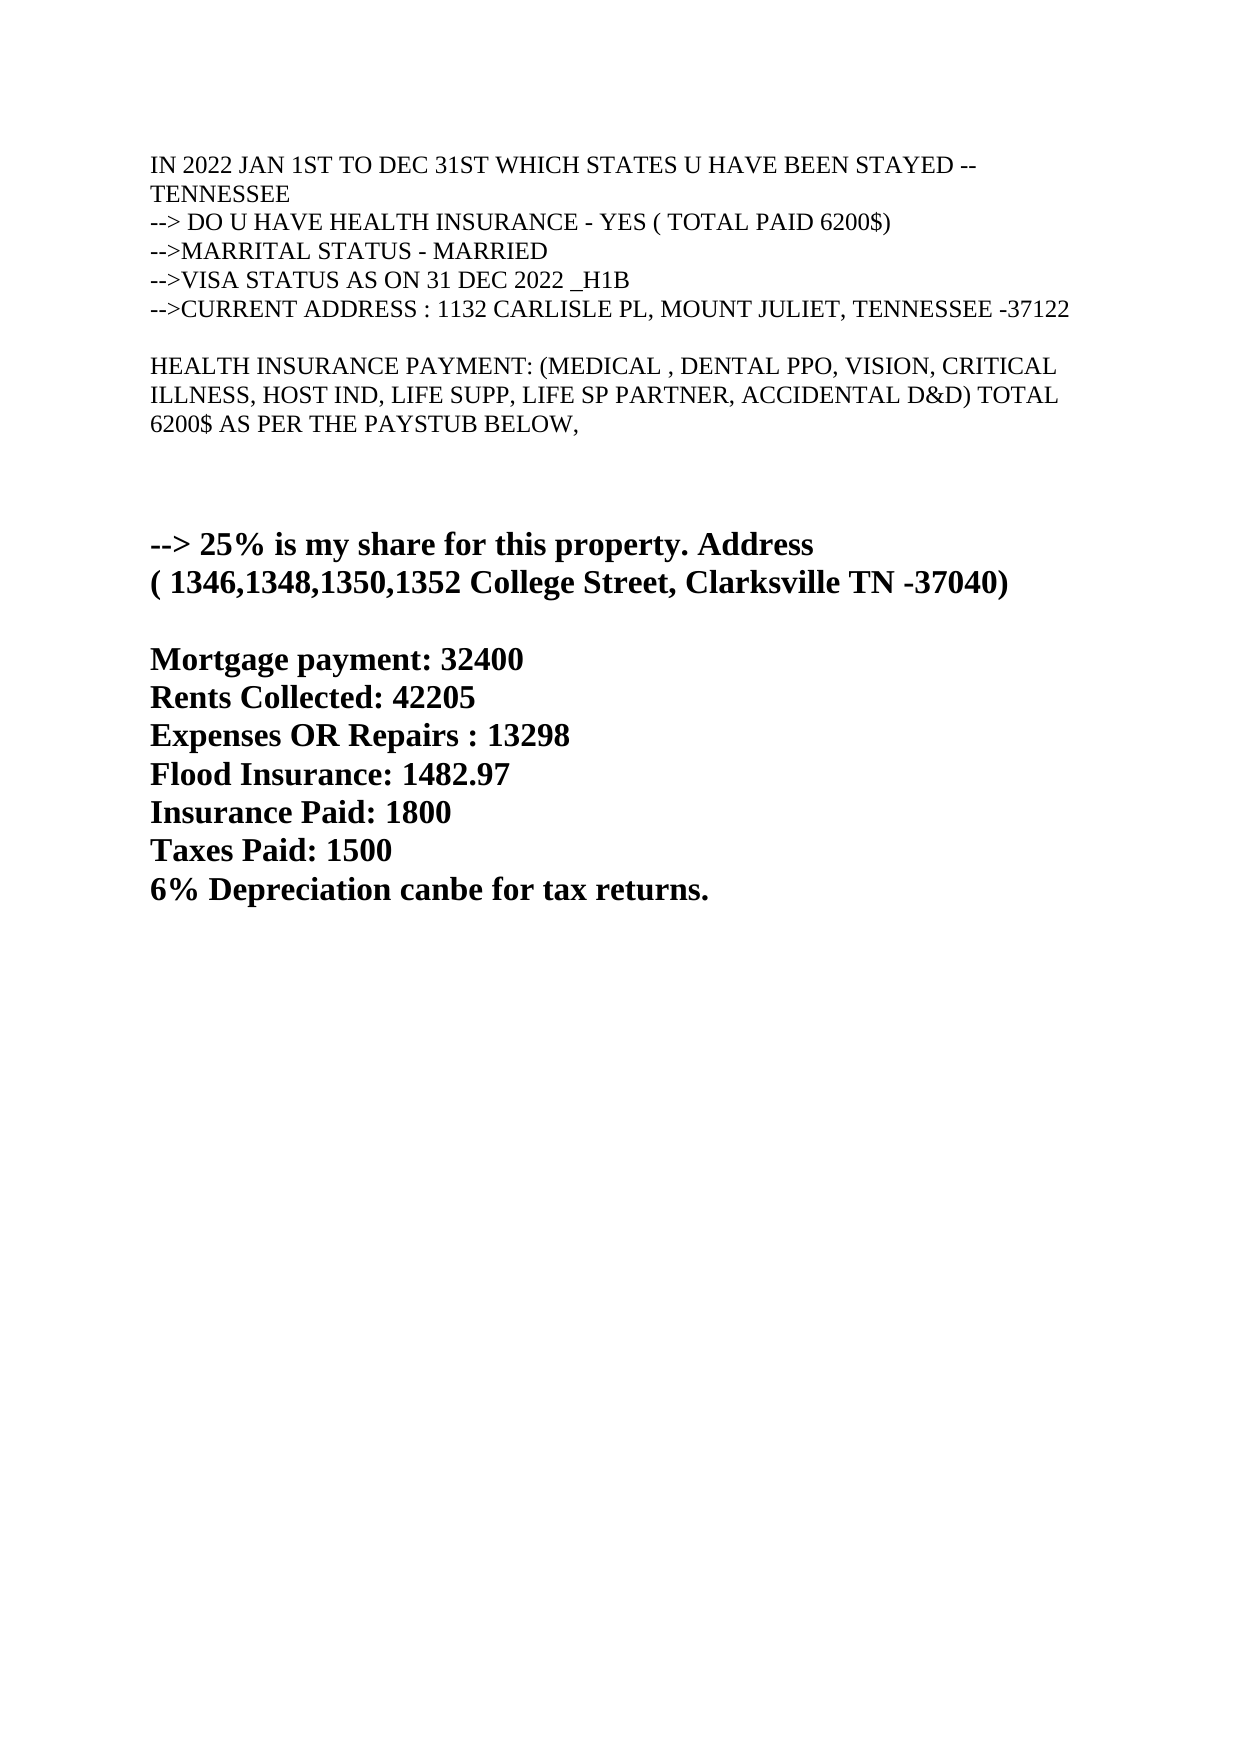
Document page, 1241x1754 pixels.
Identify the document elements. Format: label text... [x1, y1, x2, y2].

text Expenses OR Repairs : 13298 [150, 715, 1090, 754]
text --> 25% is my share for this property. Address ( 1346,1348,1350,1352 College Street, Clarksville TN -37040) [150, 524, 1090, 600]
text 6% Depreciation canbe for tax returns. [150, 869, 1090, 907]
text Taxes Paid: 1500 [150, 830, 1090, 869]
text Mortgage payment: 32400 [150, 639, 1090, 677]
text Rents Collected: 42205 [150, 677, 1090, 715]
text Flood Insurance: 1482.97 Insurance Paid: 1800 [150, 754, 1090, 830]
text IN 2022 JAN 1ST TO DEC 31ST WHICH STATES U HAVE BEEN STAYED -- TENNESSEE --> DO U HAVE HEALTH INSURANCE - YES ( TOTAL PAID 6200$) -->MARRITAL STATUS - MARRIED -->VISA STATUS AS ON 31 DEC 2022 _H1B -->CURRENT ADDRESS : 1132 CARLISLE PL, MOUNT JULIET, TENNESSEE -37122 HEALTH INSURANCE PAYMENT: (MEDICAL , DENTAL PPO, VISION, CRITICAL ILLNESS, HOST IND, LIFE SUPP, LIFE SP PARTNER, ACCIDENTAL D&D) TOTAL 6200$ AS PER THE PAYSTUB BELOW, [150, 150, 1090, 437]
